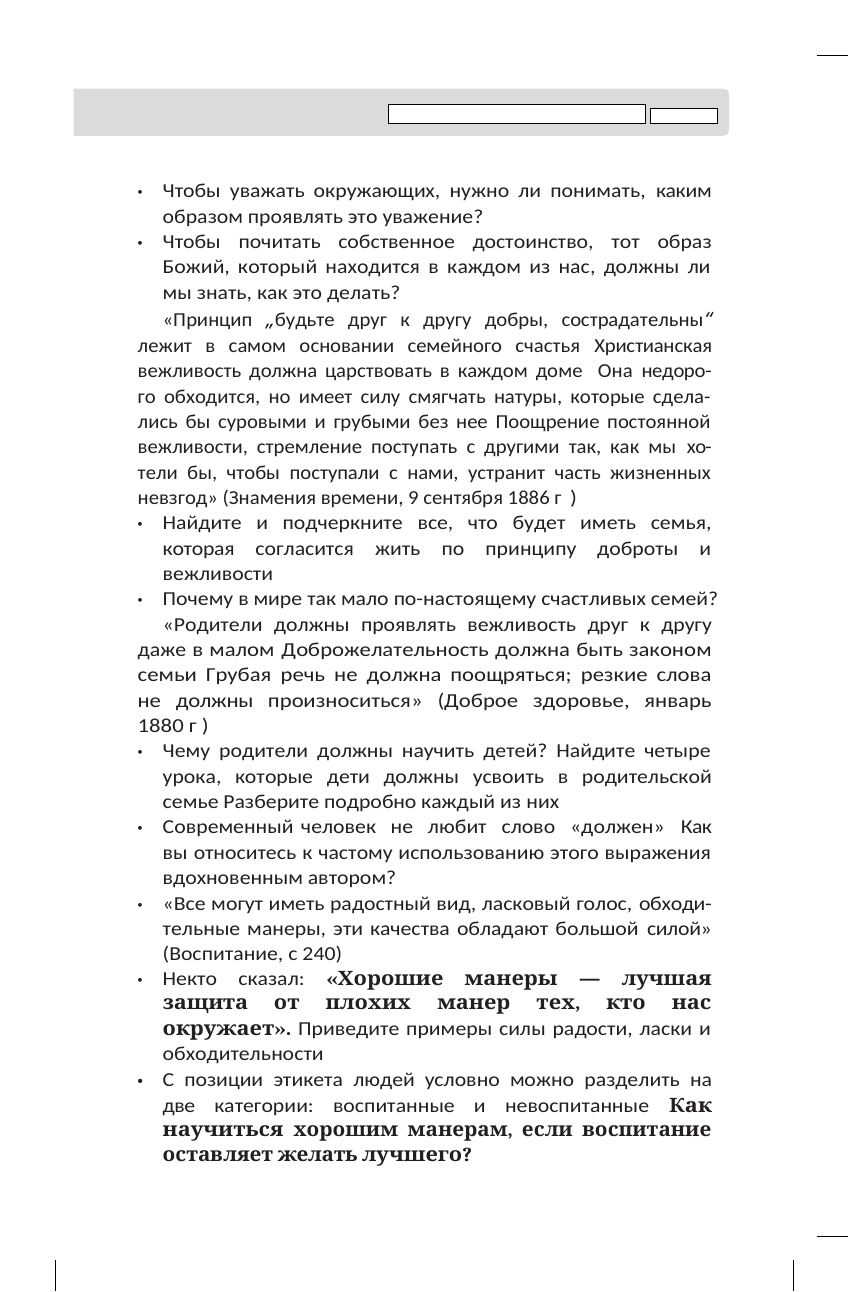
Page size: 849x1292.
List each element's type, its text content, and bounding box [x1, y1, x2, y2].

list «Все могут иметь радостный вид, ласковый голос, обходи- тельные манеры, эти качества обладают большой силой» (Воспитание, с 240) [137, 891, 712, 965]
list С позиции этикета людей условно можно разделить на две категории: воспитанные и невоспитанные Как научиться хорошим манерам, если воспитание оставляет желать лучшего? [137, 1067, 712, 1166]
list Чтобы уважать окружающих, нужно ли понимать, каким образом проявлять это уважение? [137, 178, 712, 228]
text «Принцип „будьте друг к другу добры, сострадательны“ лежит в самом основании семейного счастья Христианская вежливость должна царствовать в каждом доме Она недоро- го обходится, но имеет силу смягчать натуры, которые сдела- лись бы суровыми и грубыми без нее Поощрение постоянной вежливости, стремление поступать с другими так, как мы хо- тели бы, чтобы поступали с нами, устранит часть жизненных невзгод» (Знамения времени, 9 сентября 1886 г ) [137, 305, 712, 509]
list Чему родители должны научить детей? Найдите четыре урока, которые дети должны усвоить в родительской семье Разберите подробно каждый из них [137, 739, 712, 813]
list Почему в мире так мало по-настоящему счастливых семей? [137, 586, 805, 611]
list Некто сказал: «Хорошие манеры — лучшая защита от плохих манер тех, кто нас окружает». Приведите примеры силы радости, ласки и обходительности [137, 967, 712, 1065]
list Современный человек не любит слово «должен» Как вы относитесь к частому использованию этого выражения вдохновенным автором? [137, 814, 712, 889]
list Чтобы почитать собственное достоинство, тот образ Божий, который находится в каждом из нас, должны ли мы знать, как это делать? [137, 229, 712, 304]
list Найдите и подчеркните все, что будет иметь семья, которая согласится жить по принципу доброты и вежливости [137, 511, 712, 585]
picture [389, 105, 645, 123]
text «Родители должны проявлять вежливость друг к другу даже в малом Доброжелательность должна быть законом семьи Грубая речь не должна поощряться; резкие слова не должны произноситься» (Доброе здоровье, январь 1880 г ) [137, 612, 712, 737]
picture [651, 109, 717, 123]
